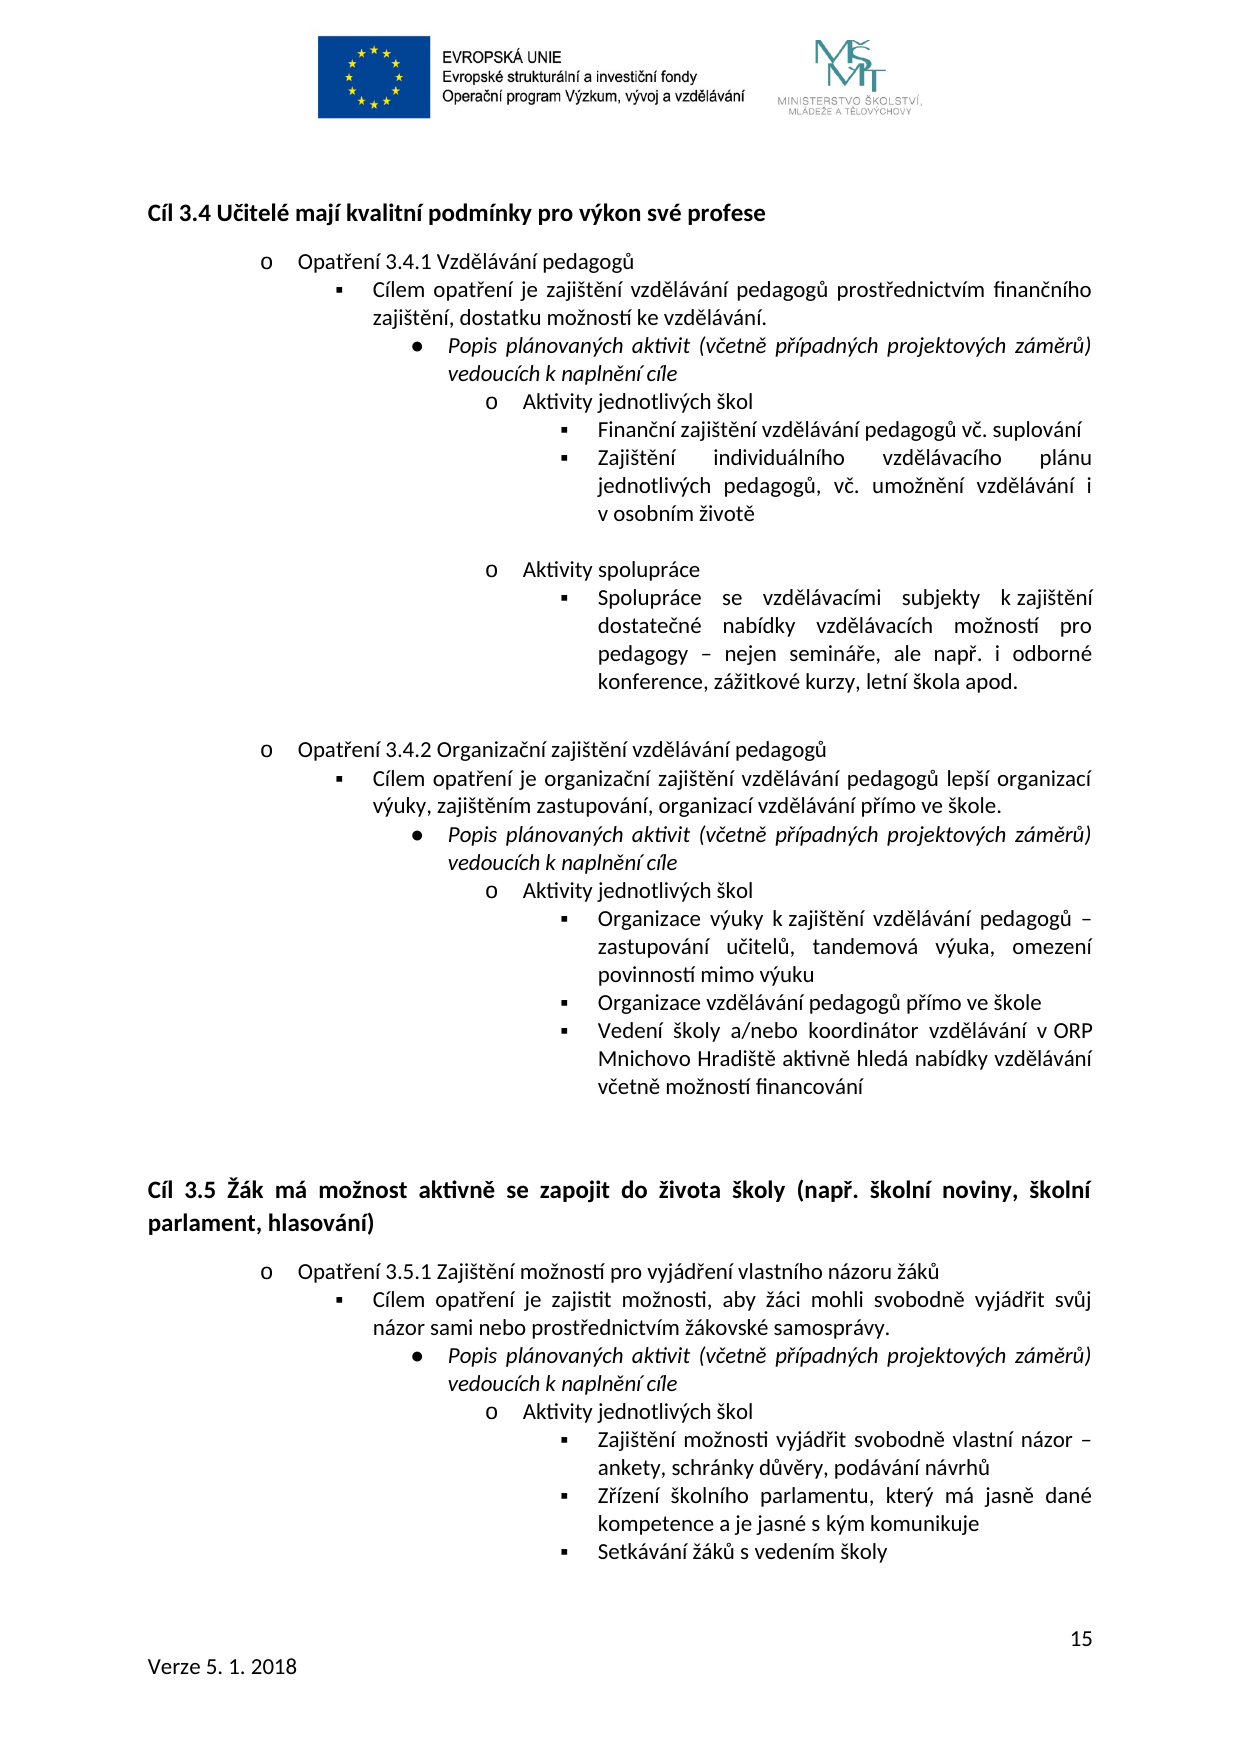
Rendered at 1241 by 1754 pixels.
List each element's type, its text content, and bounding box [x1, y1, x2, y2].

list Vedení školy a/nebo koordinátor vzdělávání v ORP Mnichovo Hradiště aktivně hledá nabídky vzdělávání včetně možností financování [560, 1016, 1093, 1100]
list Zajištění individuálního vzdělávacího plánu jednotlivých pedagogů, vč. umožnění vzdělávání i v osobním životě [560, 443, 1093, 527]
list Popis plánovaných aktivit (včetně případných projektových záměrů) vedoucích k naplnění cíle [410, 820, 1093, 876]
list Aktivity jednotlivých škol [485, 876, 1093, 904]
list Opatření 3.4.2 Organizační zajištění vzdělávání pedagogů [260, 736, 1093, 764]
list Setkávání žáků s vedením školy [560, 1537, 1093, 1565]
list Opatření 3.4.1 Vzdělávání pedagogů [260, 247, 1093, 275]
list Organizace vzdělávání pedagogů přímo ve škole [560, 988, 1093, 1016]
list Cílem opatření je organizační zajištění vzdělávání pedagogů lepší organizací výuky, zajištěním zastupování, organizací vzdělávání přímo ve škole. [335, 764, 1093, 820]
list Aktivity jednotlivých škol [485, 1397, 1093, 1425]
text Cíl 3.4 Učitelé mají kvalitní podmínky pro výkon své profese [148, 197, 1093, 228]
list Organizace výuky k zajištění vzdělávání pedagogů – zastupování učitelů, tandemová výuka, omezení povinností mimo výuku [560, 904, 1093, 988]
picture [280, 24, 959, 135]
text Cíl 3.5 Žák má možnost aktivně se zapojit do života školy (např. školní noviny, školní parlament, hlasování) [148, 1175, 1093, 1238]
list Opatření 3.5.1 Zajištění možností pro vyjádření vlastního názoru žáků [260, 1257, 1093, 1285]
list Zajištění možnosti vyjádřit svobodně vlastní názor – ankety, schránky důvěry, podávání návrhů [560, 1425, 1093, 1481]
list Finanční zajištění vzdělávání pedagogů vč. suplování [560, 415, 1093, 443]
list Zřízení školního parlamentu, který má jasně dané kompetence a je jasné s kým komunikuje [560, 1481, 1093, 1537]
list Spolupráce se vzdělávacími subjekty k zajištění dostatečné nabídky vzdělávacích možností pro pedagogy – nejen semináře, ale např. i odborné konference, zážitkové kurzy, letní škola apod. [560, 583, 1093, 695]
list Aktivity jednotlivých škol [485, 387, 1093, 415]
list Cílem opatření je zajistit možnosti, aby žáci mohli svobodně vyjádřit svůj názor sami nebo prostřednictvím žákovské samosprávy. [335, 1285, 1093, 1341]
list Popis plánovaných aktivit (včetně případných projektových záměrů) vedoucích k naplnění cíle [410, 1341, 1093, 1397]
list Popis plánovaných aktivit (včetně případných projektových záměrů) vedoucích k naplnění cíle [410, 331, 1093, 387]
list Aktivity spolupráce [485, 555, 1093, 583]
list Cílem opatření je zajištění vzdělávání pedagogů prostřednictvím finančního zajištění, dostatku možností ke vzdělávání. [335, 275, 1093, 331]
